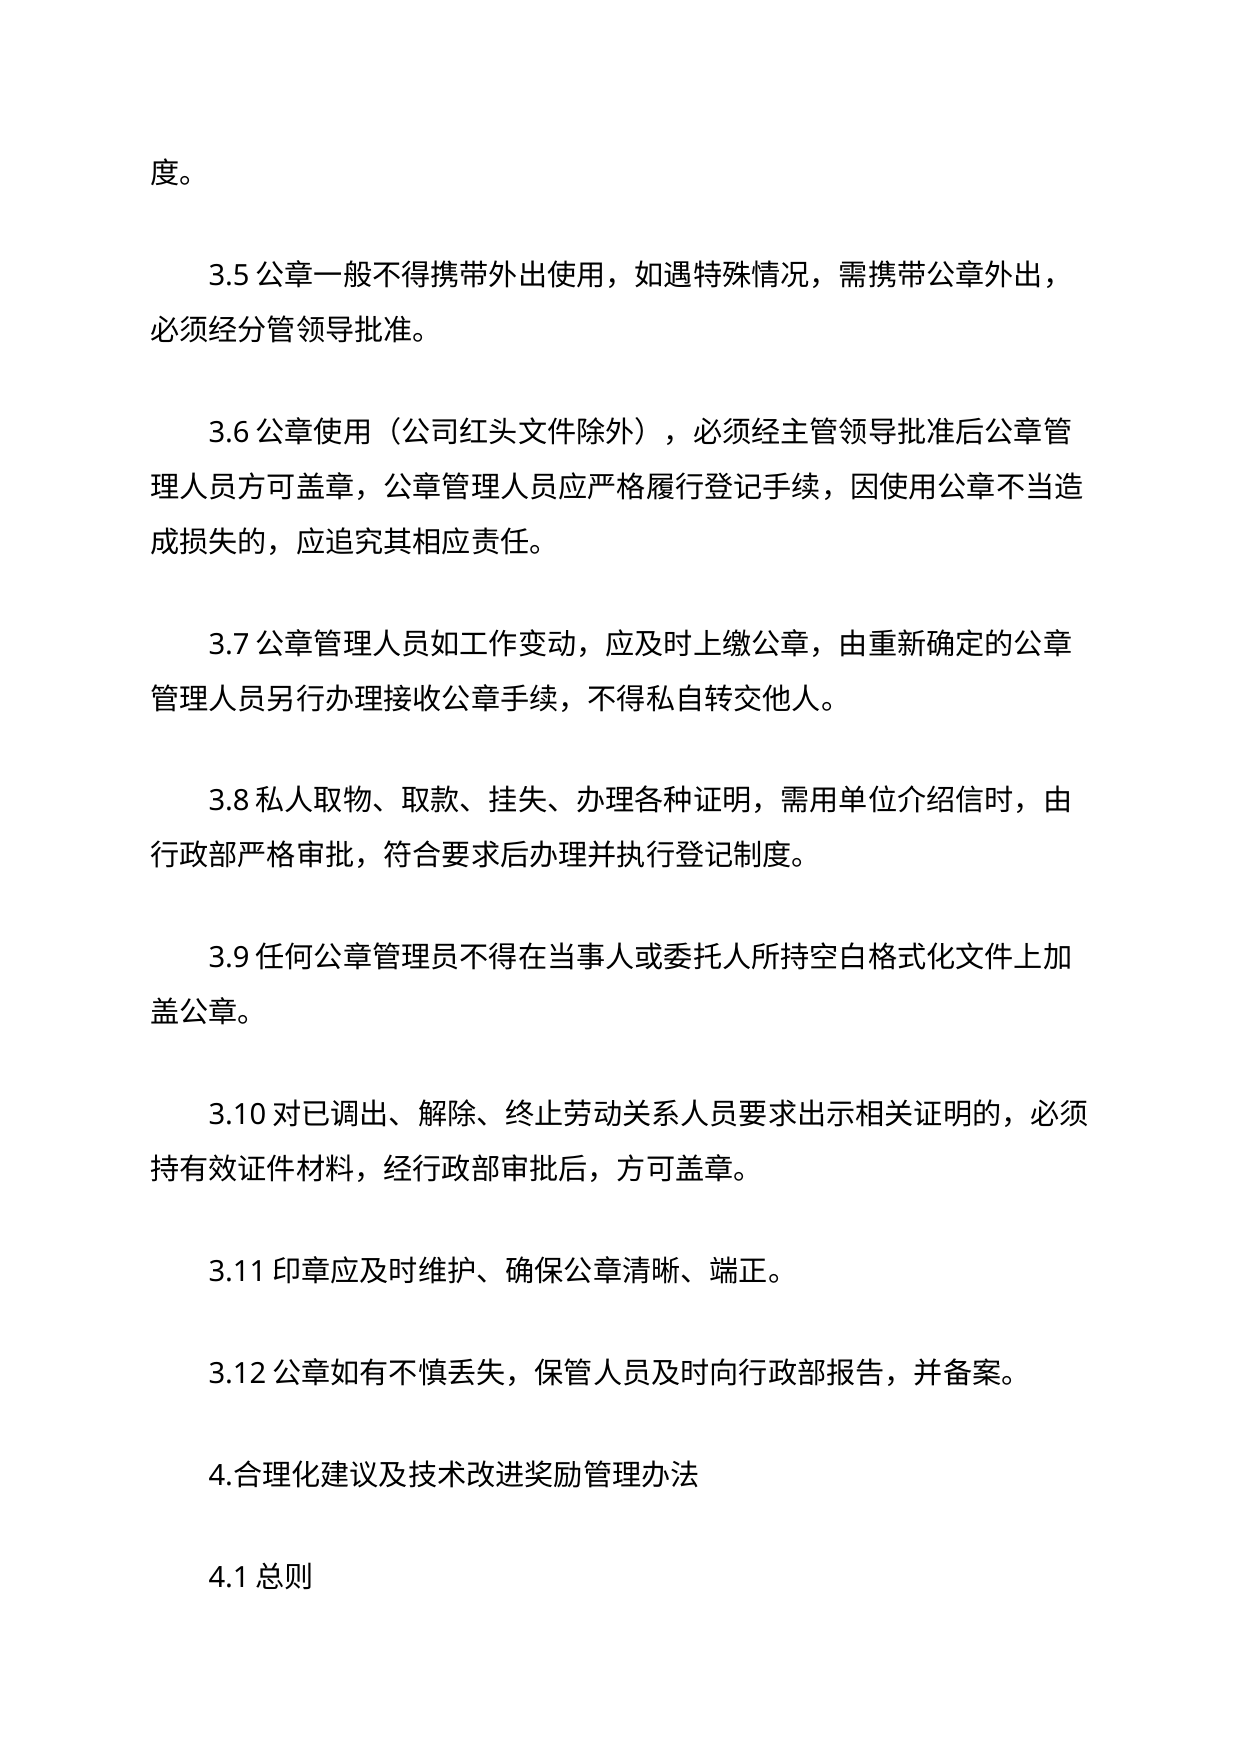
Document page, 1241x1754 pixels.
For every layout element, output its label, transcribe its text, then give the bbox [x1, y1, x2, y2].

text 3.7公章管理人员如工作变动，应及时上缴公章，由重新确定的公章管理人员另行办理接收公章手续，不得私自转交他人。 [150, 620, 1090, 717]
text 4.1总则 [150, 1553, 1090, 1596]
text 3.12公章如有不慎丢失，保管人员及时向行政部报告，并备案。 [150, 1349, 1090, 1392]
text 4.合理化建议及技术改进奖励管理办法 [150, 1451, 1090, 1494]
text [150, 150, 1090, 192]
text 3.10对已调出、解除、终止劳动关系人员要求出示相关证明的，必须持有效证件材料，经行政部审批后，方可盖章。 [150, 1091, 1090, 1188]
text 3.5公章一般不得携带外出使用，如遇特殊情况，需携带公章外出，必须经分管领导批准。 [150, 252, 1090, 349]
text 3.8私人取物、取款、挂失、办理各种证明，需用单位介绍信时，由行政部严格审批，符合要求后办理并执行登记制度。 [150, 777, 1090, 874]
text 3.9任何公章管理员不得在当事人或委托人所持空白格式化文件上加盖公章。 [150, 934, 1090, 1031]
text 3.11印章应及时维护、确保公章清晰、端正。 [150, 1247, 1090, 1290]
text 3.6公章使用（公司红头文件除外），必须经主管领导批准后公章管理人员方可盖章，公章管理人员应严格履行登记手续，因使用公章不当造成损失的，应追究其相应责任。 [150, 408, 1090, 561]
